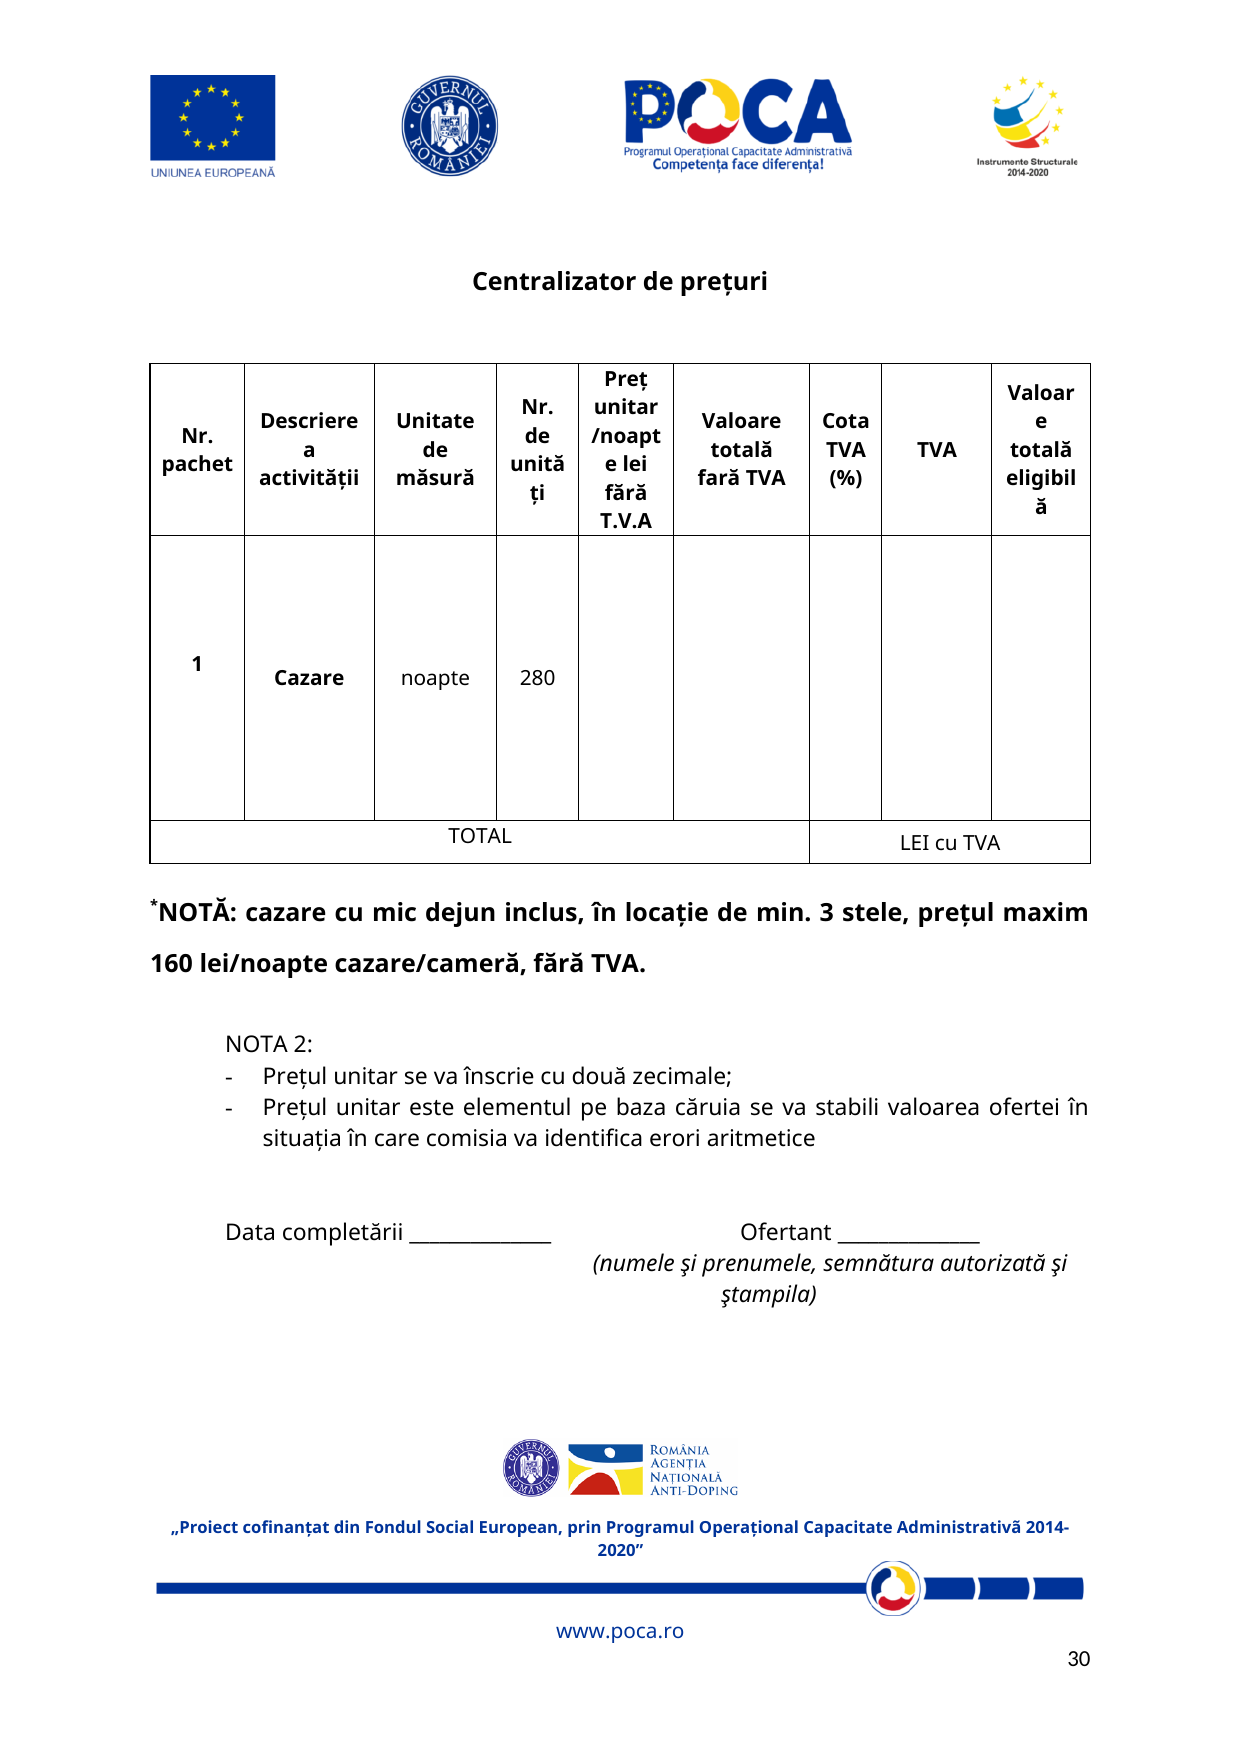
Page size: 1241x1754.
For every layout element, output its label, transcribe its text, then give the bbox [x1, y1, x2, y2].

list Data completării ______________ Ofertant ______________ [150, 1216, 1090, 1247]
table_cell [579, 536, 673, 820]
table_header Unitate de măsură [375, 364, 496, 534]
text Centralizator de prețuri [150, 263, 1090, 297]
text *NOTĂ: cazare cu mic dejun inclus, în locație de min. 3 stele, prețul maxim 160 lei/noapte cazare/cameră, fără TVA. [150, 895, 1090, 980]
table_header Valoare totală eligibilă [992, 364, 1090, 534]
table_header TVA [882, 364, 991, 534]
table_cell LEI cu TVA [810, 821, 1090, 863]
table_cell TOTAL [151, 821, 809, 863]
table_header Nr. pachet [151, 364, 244, 534]
picture [502, 1438, 738, 1497]
list Prețul unitar se va înscrie cu două zecimale; [225, 1059, 1090, 1091]
table_cell 280 [497, 536, 578, 820]
table_cell [882, 536, 991, 820]
table_cell Cazare [245, 536, 374, 820]
list NOTA 2: [150, 1028, 1090, 1059]
table_header Valoare totală fară TVA [674, 364, 809, 534]
picture [150, 75, 1078, 177]
table_cell noapte [375, 536, 496, 820]
table_cell 1 [151, 536, 244, 820]
table_header Descrierea activității [245, 364, 374, 534]
table_cell [674, 536, 809, 820]
text (numele şi prenumele, semnătura autorizată şi ştampila) [450, 1247, 1090, 1309]
list Prețul unitar este elementul pe baza căruia se va stabili valoarea ofertei în situația în care comisia va identifica erori aritmetice [225, 1091, 1090, 1153]
table_header Nr. de unități [497, 364, 578, 534]
table_cell [992, 536, 1090, 820]
table_cell [810, 536, 881, 820]
table_header Cota TVA (%) [810, 364, 881, 534]
table_header Preț unitar/noapte lei fără T.V.A [579, 364, 673, 534]
picture [156, 1561, 1084, 1616]
